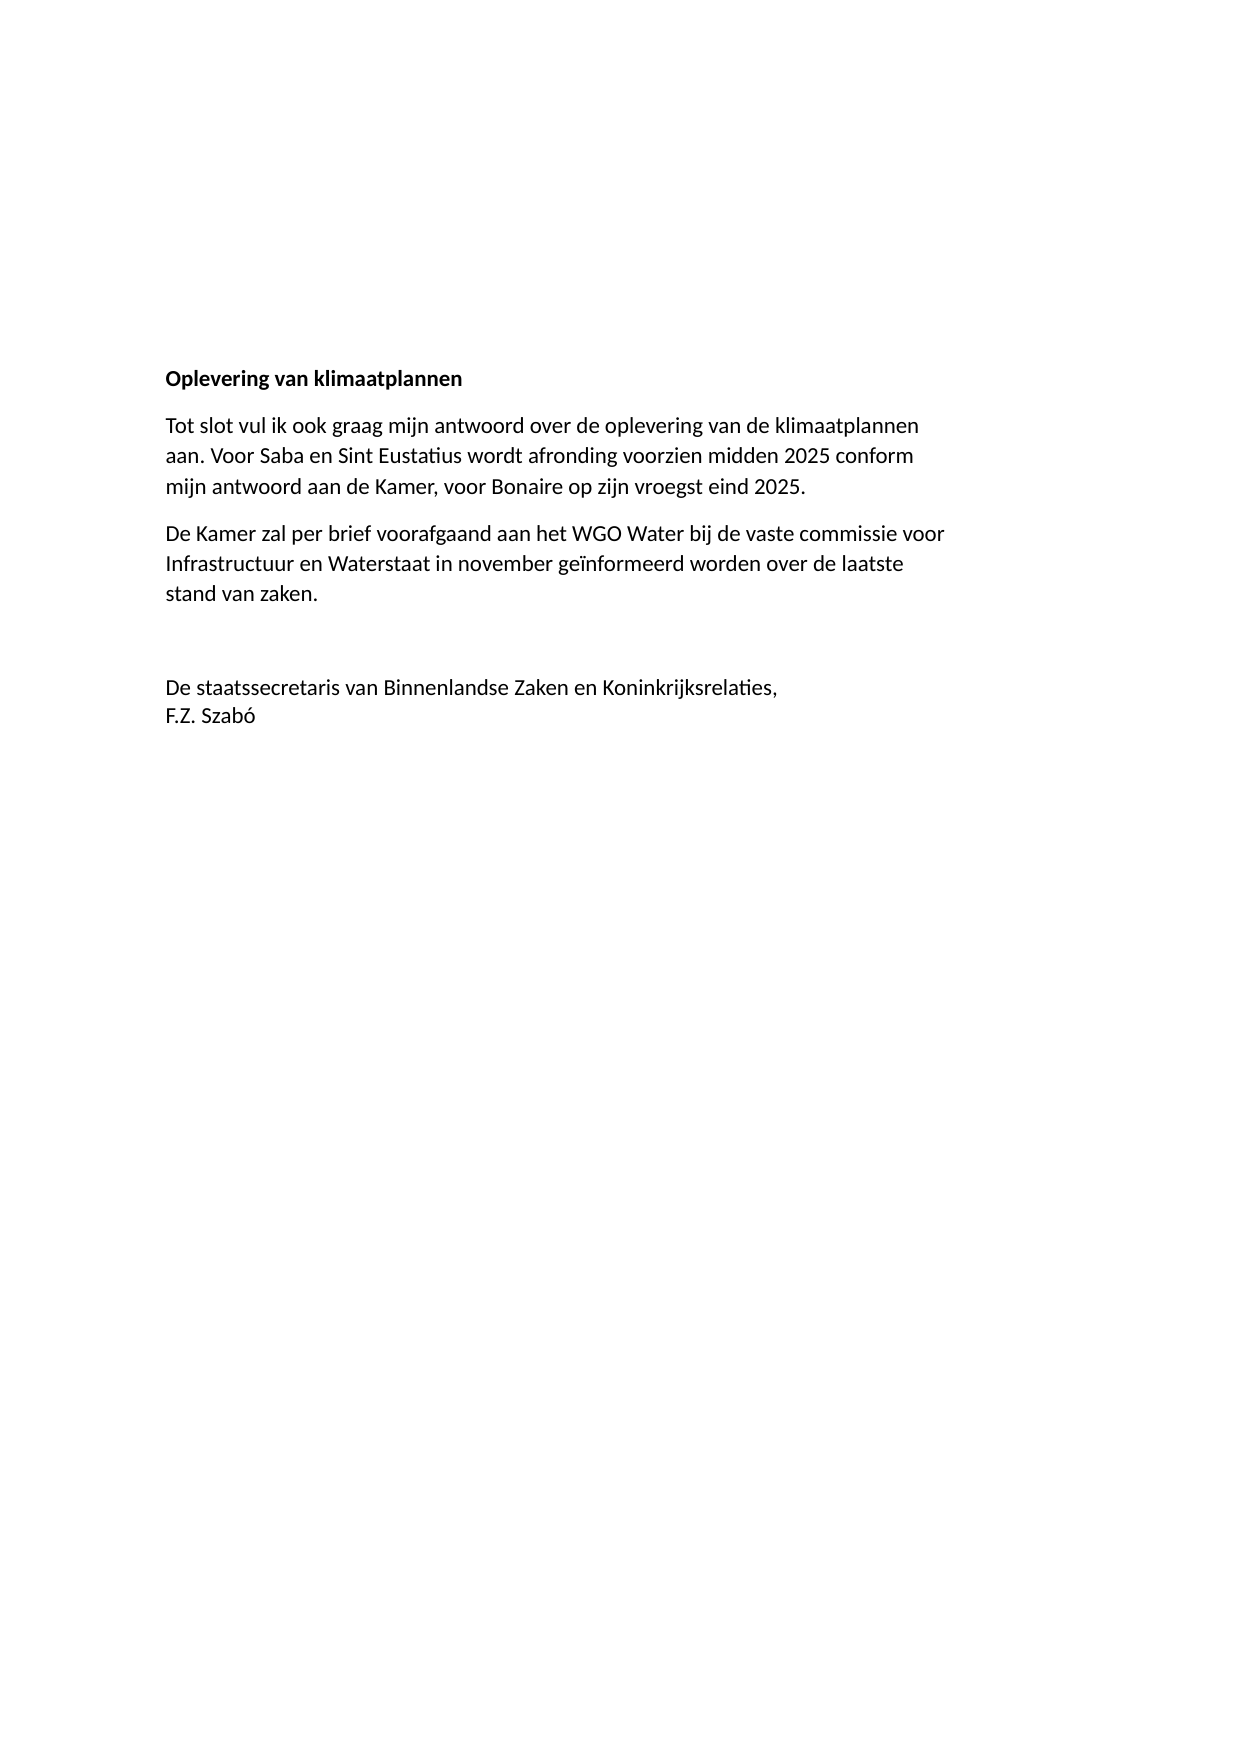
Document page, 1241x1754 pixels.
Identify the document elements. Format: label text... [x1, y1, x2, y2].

text De staatssecretaris van Binnenlandse Zaken en Koninkrijksrelaties, [165, 673, 951, 701]
text Oplevering van klimaatplannen [165, 364, 951, 393]
text F.Z. Szabó [165, 701, 951, 729]
text De Kamer zal per brief voorafgaand aan het WGO Water bij de vaste commissie voor Infrastructuur en Waterstaat in november geïnformeerd worden over de laatste stand van zaken. [165, 519, 951, 607]
text Tot slot vul ik ook graag mijn antwoord over de oplevering van de klimaatplannen aan. Voor Saba en Sint Eustatius wordt afronding voorzien midden 2025 conform mijn antwoord aan de Kamer, voor Bonaire op zijn vroegst eind 2025. [165, 411, 951, 500]
